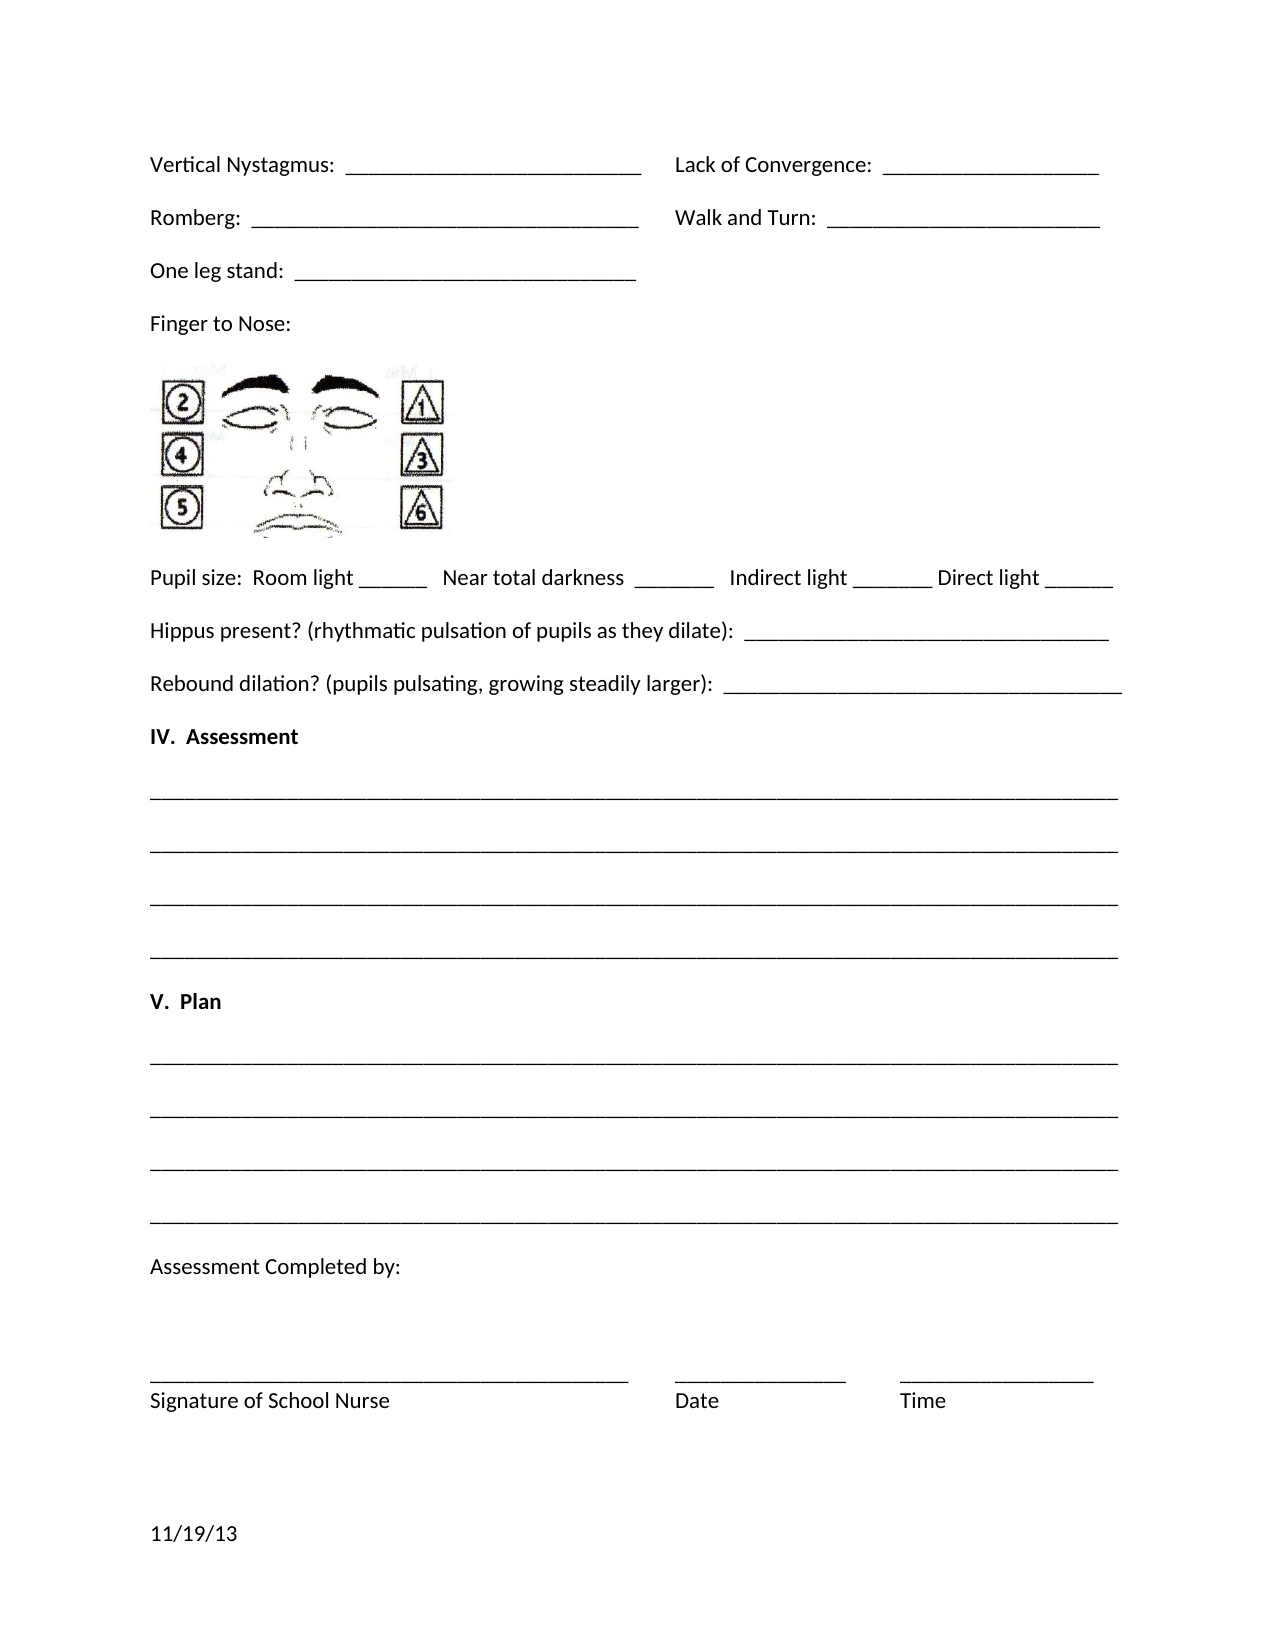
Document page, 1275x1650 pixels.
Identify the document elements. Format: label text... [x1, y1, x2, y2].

text _____________________________________________________________________________________ [150, 1199, 1125, 1227]
text _____________________________________________________________________________________ [150, 828, 1125, 856]
text Hippus present? (rhythmatic pulsation of pupils as they dilate): ________________________________ [150, 616, 1125, 644]
text Rebound dilation? (pupils pulsating, growing steadily larger): ___________________________________ [150, 669, 1125, 697]
text IV. Assessment [150, 722, 1125, 750]
text Signature of School Nurse Date Time [150, 1386, 1125, 1414]
text _____________________________________________________________________________________ [150, 1040, 1125, 1068]
text __________________________________________ _______________ _________________ [150, 1358, 1125, 1386]
text V. Plan [150, 987, 1125, 1015]
text _____________________________________________________________________________________ [150, 1093, 1125, 1121]
text _____________________________________________________________________________________ [150, 881, 1125, 909]
text One leg stand: ______________________________ [150, 256, 1125, 284]
text Pupil size: Room light ______ Near total darkness _______ Indirect light _______ Direct light ______ [150, 563, 1125, 591]
text Romberg: __________________________________ Walk and Turn: ________________________ [150, 203, 1125, 231]
text _____________________________________________________________________________________ [150, 934, 1125, 962]
text Finger to Nose: [150, 309, 1125, 337]
text Assessment Completed by: [150, 1252, 1125, 1280]
picture [150, 362, 454, 538]
text _____________________________________________________________________________________ [150, 1146, 1125, 1174]
text Vertical Nystagmus: __________________________ Lack of Convergence: ___________________ [150, 150, 1125, 178]
text _____________________________________________________________________________________ [150, 775, 1125, 803]
